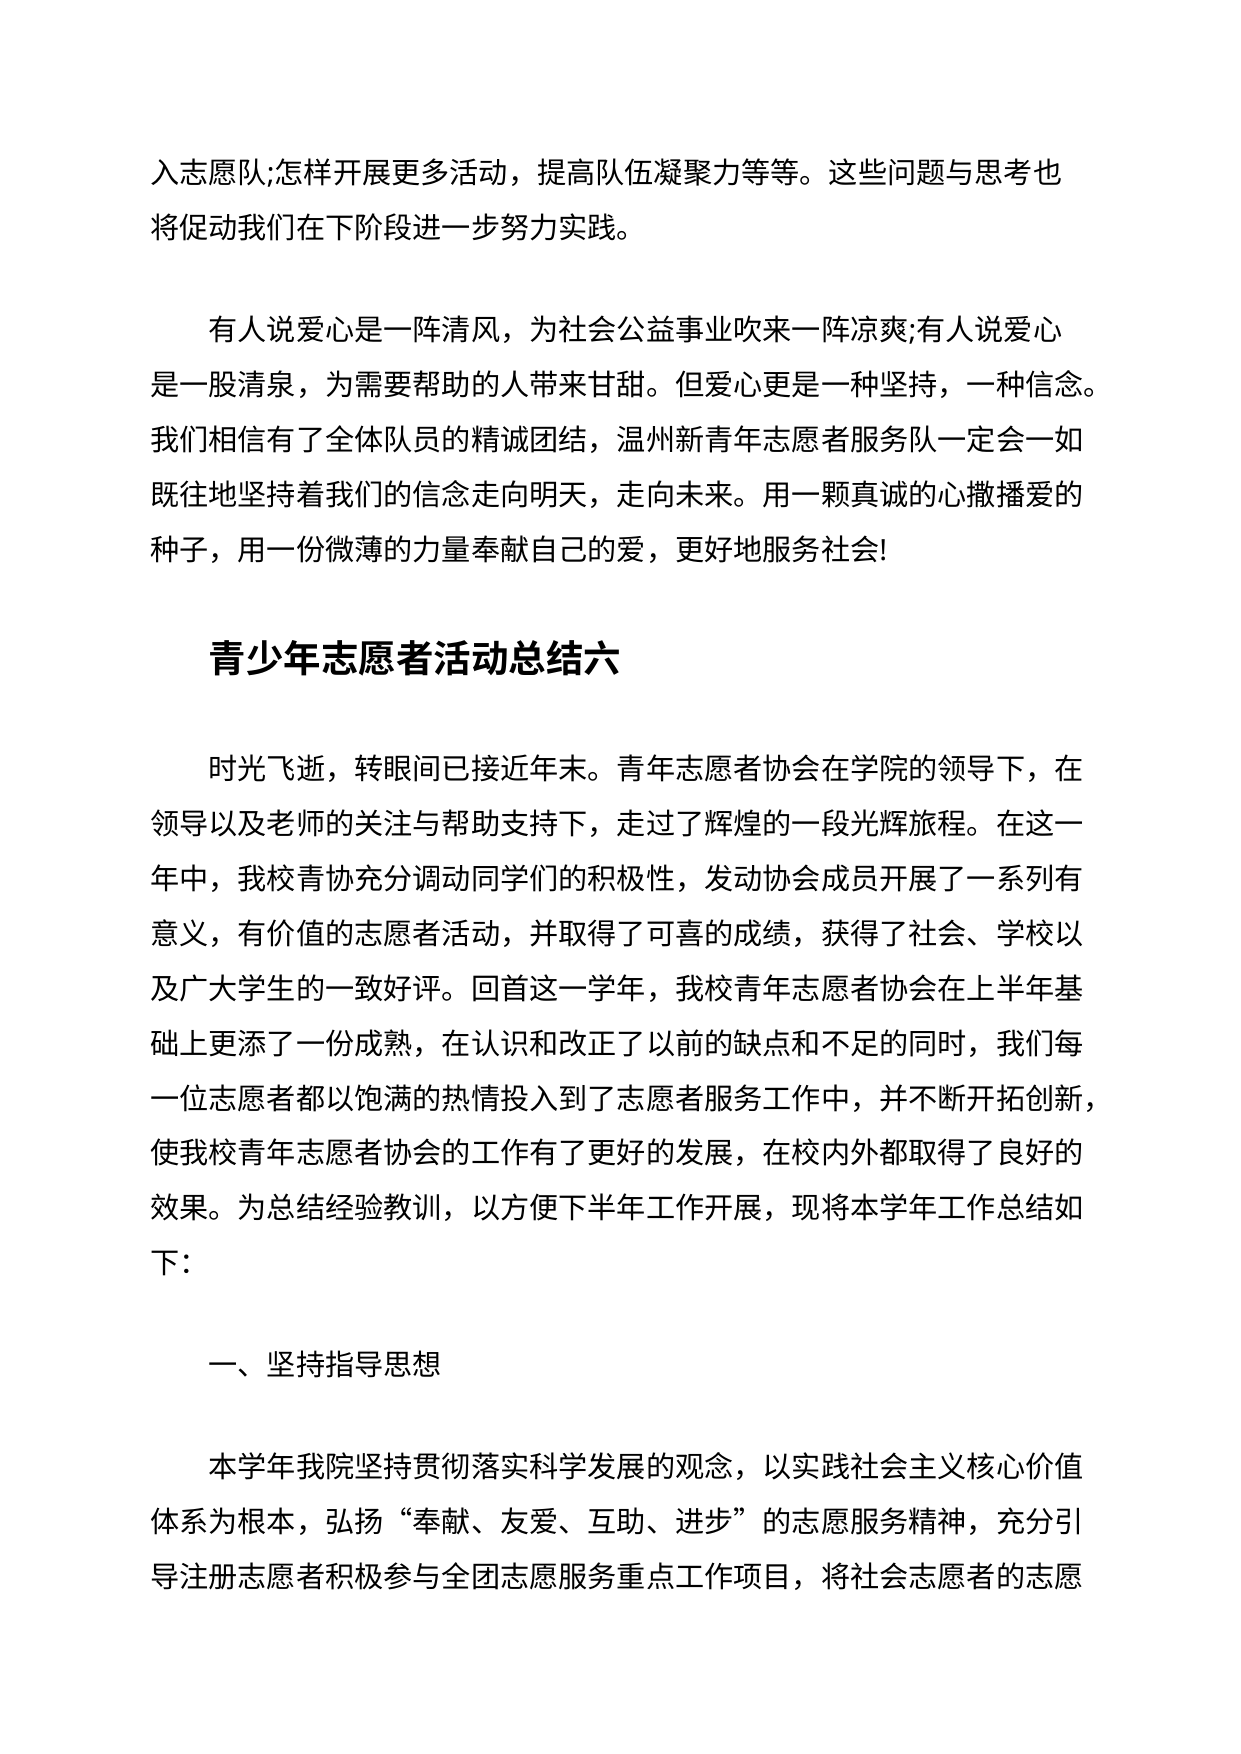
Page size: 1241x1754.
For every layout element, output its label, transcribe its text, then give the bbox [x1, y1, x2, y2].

text 一、坚持指导思想 [150, 1342, 1090, 1384]
text 有人说爱心是一阵清风，为社会公益事业吹来一阵凉爽;有人说爱心是一股清泉，为需要帮助的人带来甘甜。但爱心更是一种坚持，一种信念。我们相信有了全体队员的精诚团结，温州新青年志愿者服务队一定会一如既往地坚持着我们的信念走向明天，走向未来。用一颗真诚的心撒播爱的种子，用一份微薄的力量奉献自己的爱，更好地服务社会! [150, 307, 1090, 569]
text 青少年志愿者活动总结六 [150, 628, 1090, 683]
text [150, 150, 1090, 247]
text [150, 1443, 1090, 1596]
text 时光飞逝，转眼间已接近年末。青年志愿者协会在学院的领导下，在领导以及老师的关注与帮助支持下，走过了辉煌的一段光辉旅程。在这一年中，我校青协充分调动同学们的积极性，发动协会成员开展了一系列有意义，有价值的志愿者活动，并取得了可喜的成绩，获得了社会、学校以及广大学生的一致好评。回首这一学年，我校青年志愿者协会在上半年基础上更添了一份成熟，在认识和改正了以前的缺点和不足的同时，我们每一位志愿者都以饱满的热情投入到了志愿者服务工作中，并不断开拓创新，使我校青年志愿者协会的工作有了更好的发展，在校内外都取得了良好的效果。为总结经验教训，以方便下半年工作开展，现将本学年工作总结如下： [150, 746, 1090, 1282]
